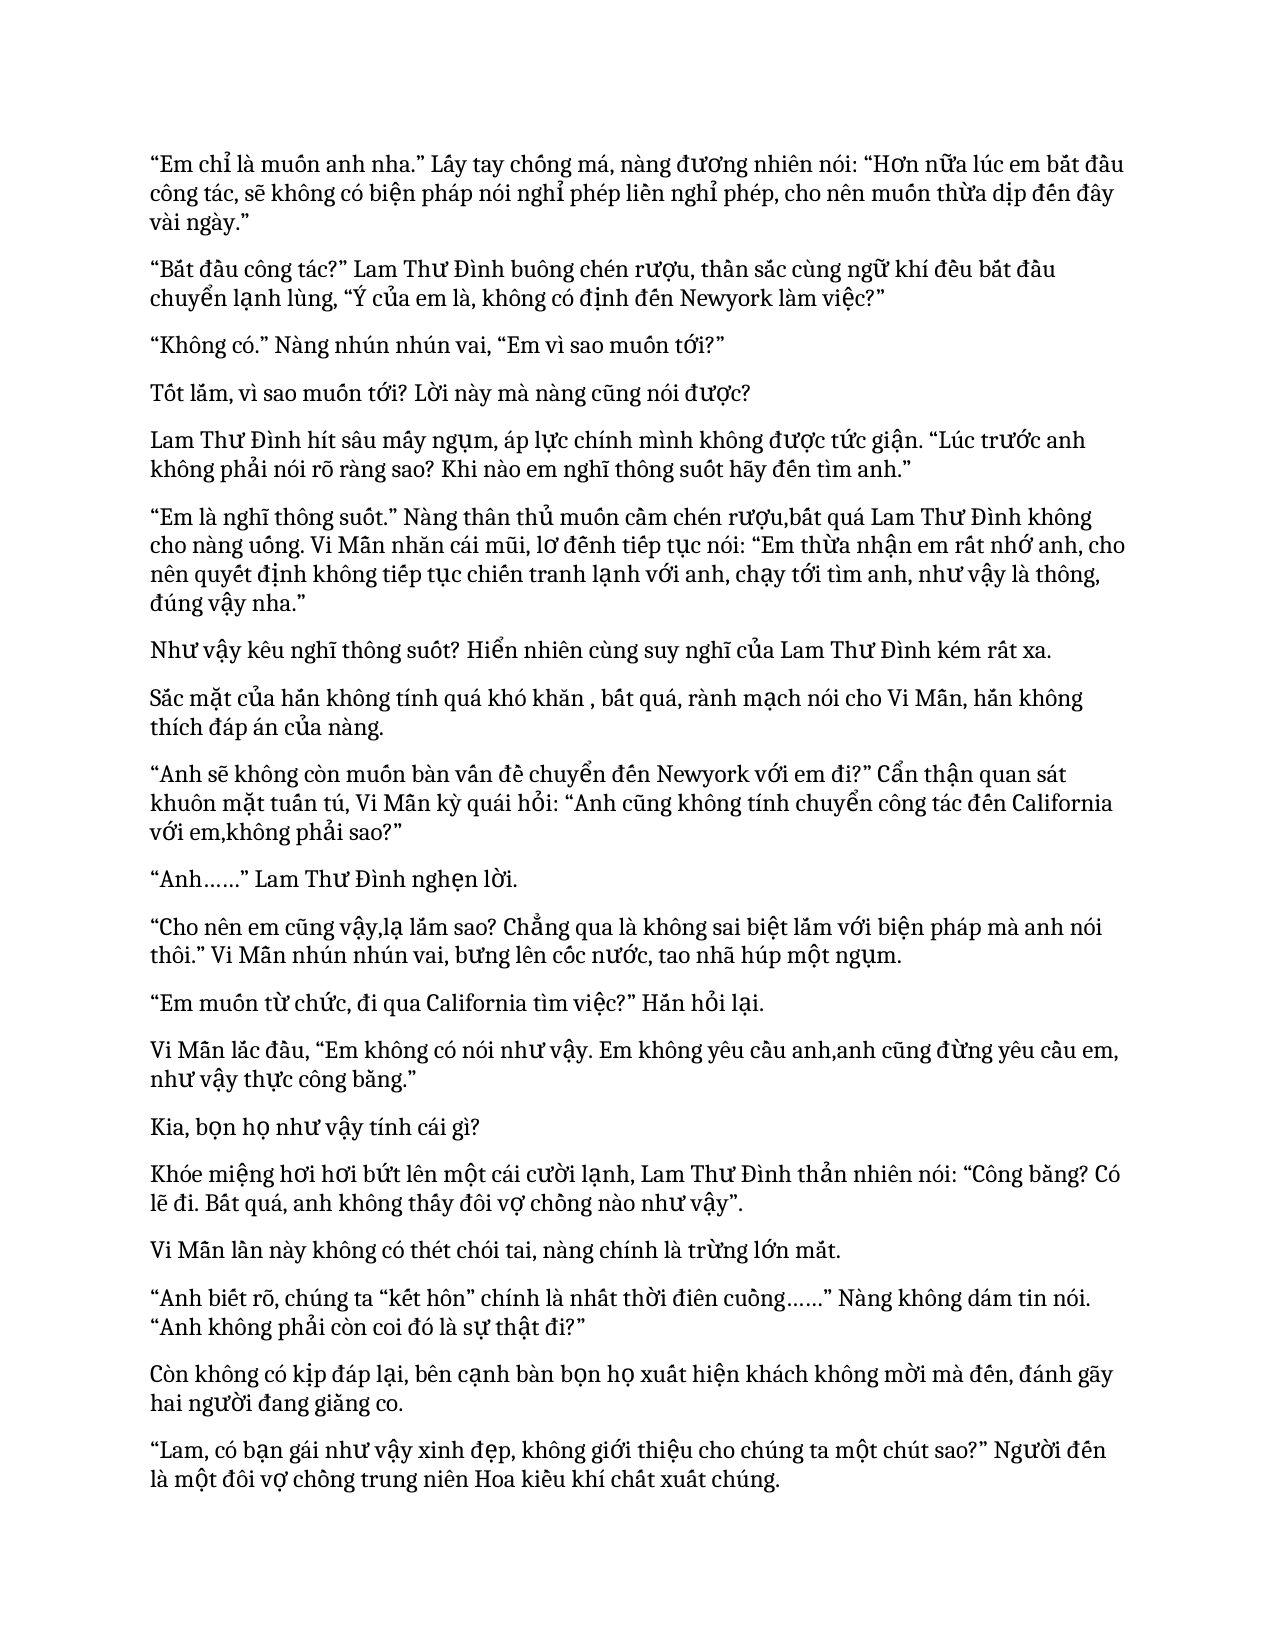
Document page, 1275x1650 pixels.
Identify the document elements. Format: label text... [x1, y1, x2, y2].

text Vi Mẫn lần này không có thét chói tai, nàng chính là trừng lớn mắt. [150, 1236, 1125, 1265]
text “Em là nghĩ thông suốt.” Nàng thân thủ muốn cầm chén rượu,bất quá Lam Thư Đình không cho nàng uống. Vi Mẫn nhăn cái mũi, lơ đễnh tiếp tục nói: “Em thừa nhận em rất nhớ anh, cho nên quyết định không tiếp tục chiến tranh lạnh với anh, chạy tới tìm anh, như vậy là thông, đúng vậy nha.” [150, 502, 1125, 617]
text “Anh sẽ không còn muốn bàn vấn đề chuyển đến Newyork với em đi?” Cẩn thận quan sát khuôn mặt tuấn tú, Vi Mẫn kỳ quái hỏi: “Anh cũng không tính chuyển công tác đến California với em,không phải sao?” [150, 760, 1125, 846]
text “Em chỉ là muốn anh nha.” Lấy tay chống má, nàng đương nhiên nói: “Hơn nữa lúc em bắt đầu công tác, sẽ không có biện pháp nói nghỉ phép liền nghỉ phép, cho nên muốn thừa dịp đến đây vài ngày.” [150, 150, 1125, 236]
text Tốt lắm, vì sao muốn tới? Lời này mà nàng cũng nói được? [150, 379, 1125, 407]
text Còn không có kịp đáp lại, bên cạnh bàn bọn họ xuất hiện khách không mời mà đến, đánh gãy hai người đang giằng co. [150, 1360, 1125, 1417]
text “Em muốn từ chức, đi qua California tìm việc?” Hắn hỏi lại. [150, 989, 1125, 1017]
text “Anh……” Lam Thư Đình nghẹn lời. [150, 865, 1125, 894]
text Như vậy kêu nghĩ thông suốt? Hiển nhiên cùng suy nghĩ của Lam Thư Đình kém rất xa. [150, 636, 1125, 665]
text Sắc mặt của hắn không tính quá khó khăn , bất quá, rành mạch nói cho Vi Mẫn, hắn không thích đáp án của nàng. [150, 684, 1125, 741]
text Kia, bọn họ như vậy tính cái gì? [150, 1112, 1125, 1141]
text Vi Mẫn lắc đầu, “Em không có nói như vậy. Em không yêu cầu anh,anh cũng đừng yêu cầu em, như vậy thực công bằng.” [150, 1036, 1125, 1094]
text “Bắt đầu công tác?” Lam Thư Đình buông chén rượu, thần sắc cùng ngữ khí đều bắt đầu chuyển lạnh lùng, “Ý của em là, không có định đến Newyork làm việc?” [150, 255, 1125, 312]
text Lam Thư Đình hít sâu mấy ngụm, áp lực chính mình không được tức giận. “Lúc trước anh không phải nói rõ ràng sao? Khi nào em nghĩ thông suốt hãy đến tìm anh.” [150, 426, 1125, 484]
text “Không có.” Nàng nhún nhún vai, “Em vì sao muốn tới?” [150, 331, 1125, 360]
text “Lam, có bạn gái như vậy xinh đẹp, không giới thiệu cho chúng ta một chút sao?” Người đến là một đôi vợ chồng trung niên Hoa kiều khí chất xuất chúng. [150, 1436, 1125, 1494]
text “Cho nên em cũng vậy,lạ lắm sao? Chẳng qua là không sai biệt lắm với biện pháp mà anh nói thôi.” Vi Mẫn nhún nhún vai, bưng lên cốc nước, tao nhã húp một ngụm. [150, 912, 1125, 970]
text Khóe miệng hơi hơi bứt lên một cái cười lạnh, Lam Thư Đình thản nhiên nói: “Công bằng? Có lẽ đi. Bất quá, anh không thấy đôi vợ chồng nào như vậy”. [150, 1160, 1125, 1217]
text “Anh biết rõ, chúng ta “kết hôn” chính là nhất thời điên cuồng……” Nàng không dám tin nói. “Anh không phải còn coi đó là sự thật đi?” [150, 1284, 1125, 1341]
